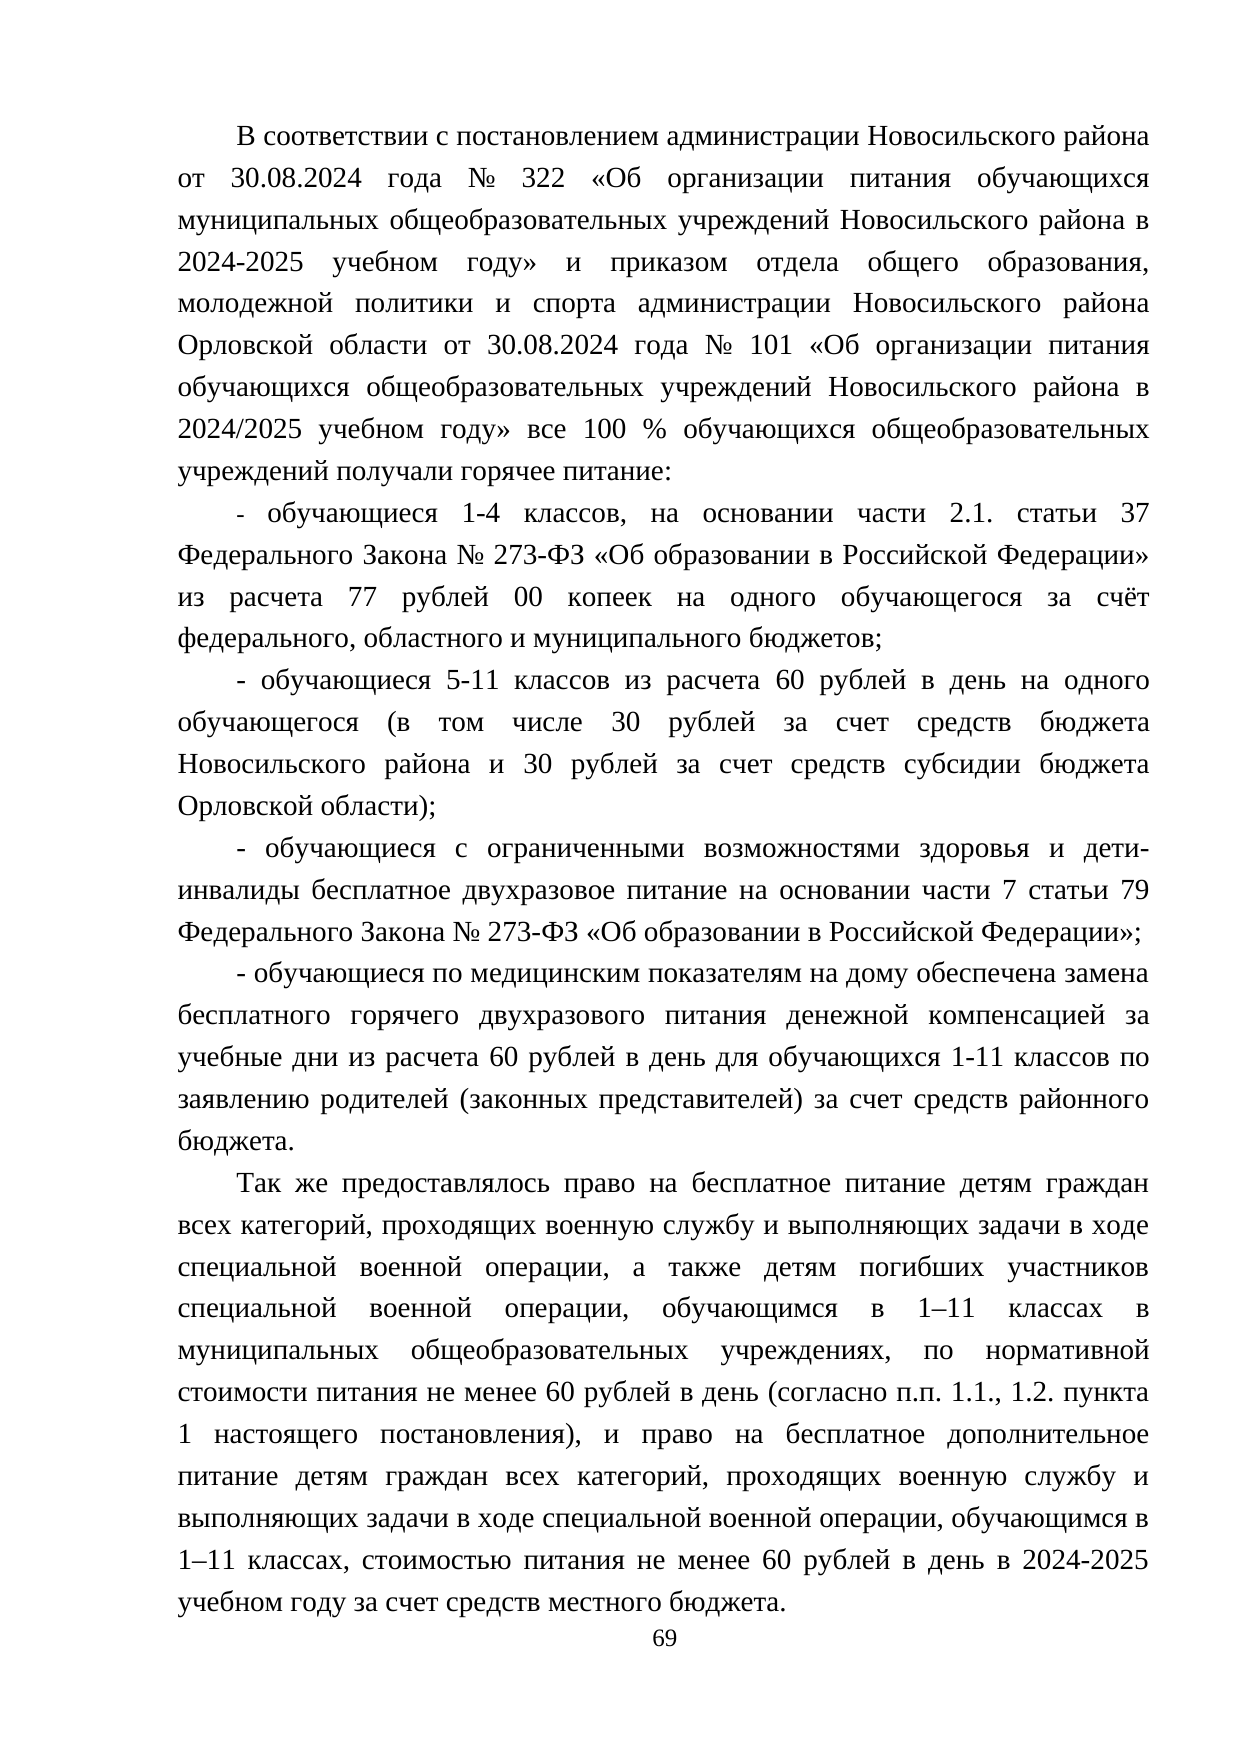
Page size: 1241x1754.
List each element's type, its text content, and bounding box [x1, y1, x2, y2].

text В соответствии с постановлением администрации Новосильского района от 30.08.2024 года № 322 «Об организации питания обучающихся муниципальных общеобразовательных учреждений Новосильского района в 2024-2025 учебном году» и приказом отдела общего образования, молодежной политики и спорта администрации Новосильского района Орловской области от 30.08.2024 года № 101 «Об организации питания обучающихся общеобразовательных учреждений Новосильского района в 2024/2025 учебном году» все 100 % обучающихся общеобразовательных учреждений получали горячее питание: [177, 118, 1150, 487]
text Так же предоставлялось право на бесплатное питание детям граждан всех категорий, проходящих военную службу и выполняющих задачи в ходе специальной военной операции, а также детям погибших участников специальной военной операции, обучающимся в 1–11 классах в муниципальных общеобразовательных учреждениях, по нормативной стоимости питания не менее 60 рублей в день (согласно п.п. 1.1., 1.2. пункта 1 настоящего постановления), и право на бесплатное дополнительное питание детям граждан всех категорий, проходящих военную службу и выполняющих задачи в ходе специальной военной операции, обучающимся в 1–11 классах, стоимостью питания не менее 60 рублей в день в 2024-2025 учебном году за счет средств местного бюджета. [177, 1165, 1150, 1617]
text - обучающиеся 5-11 классов из расчета 60 рублей в день на одного обучающегося (в том числе 30 рублей за счет средств бюджета Новосильского района и 30 рублей за счет средств субсидии бюджета Орловской области); [177, 662, 1150, 822]
text - обучающиеся с ограниченными возможностями здоровья и дети-инвалиды бесплатное двухразовое питание на основании части 7 статьи 79 Федерального Закона № 273-ФЗ «Об образовании в Российской Федерации»; [177, 830, 1150, 947]
text - обучающиеся 1-4 классов, на основании части 2.1. статьи 37 Федерального Закона № 273-ФЗ «Об образовании в Российской Федерации» из расчета 77 рублей 00 копеек на одного обучающегося за счёт федерального, областного и муниципального бюджетов; [177, 495, 1150, 654]
text - обучающиеся по медицинским показателям на дому обеспечена замена бесплатного горячего двухразового питания денежной компенсацией за учебные дни из расчета 60 рублей в день для обучающихся 1-11 классов по заявлению родителей (законных представителей) за счет средств районного бюджета. [177, 956, 1150, 1157]
